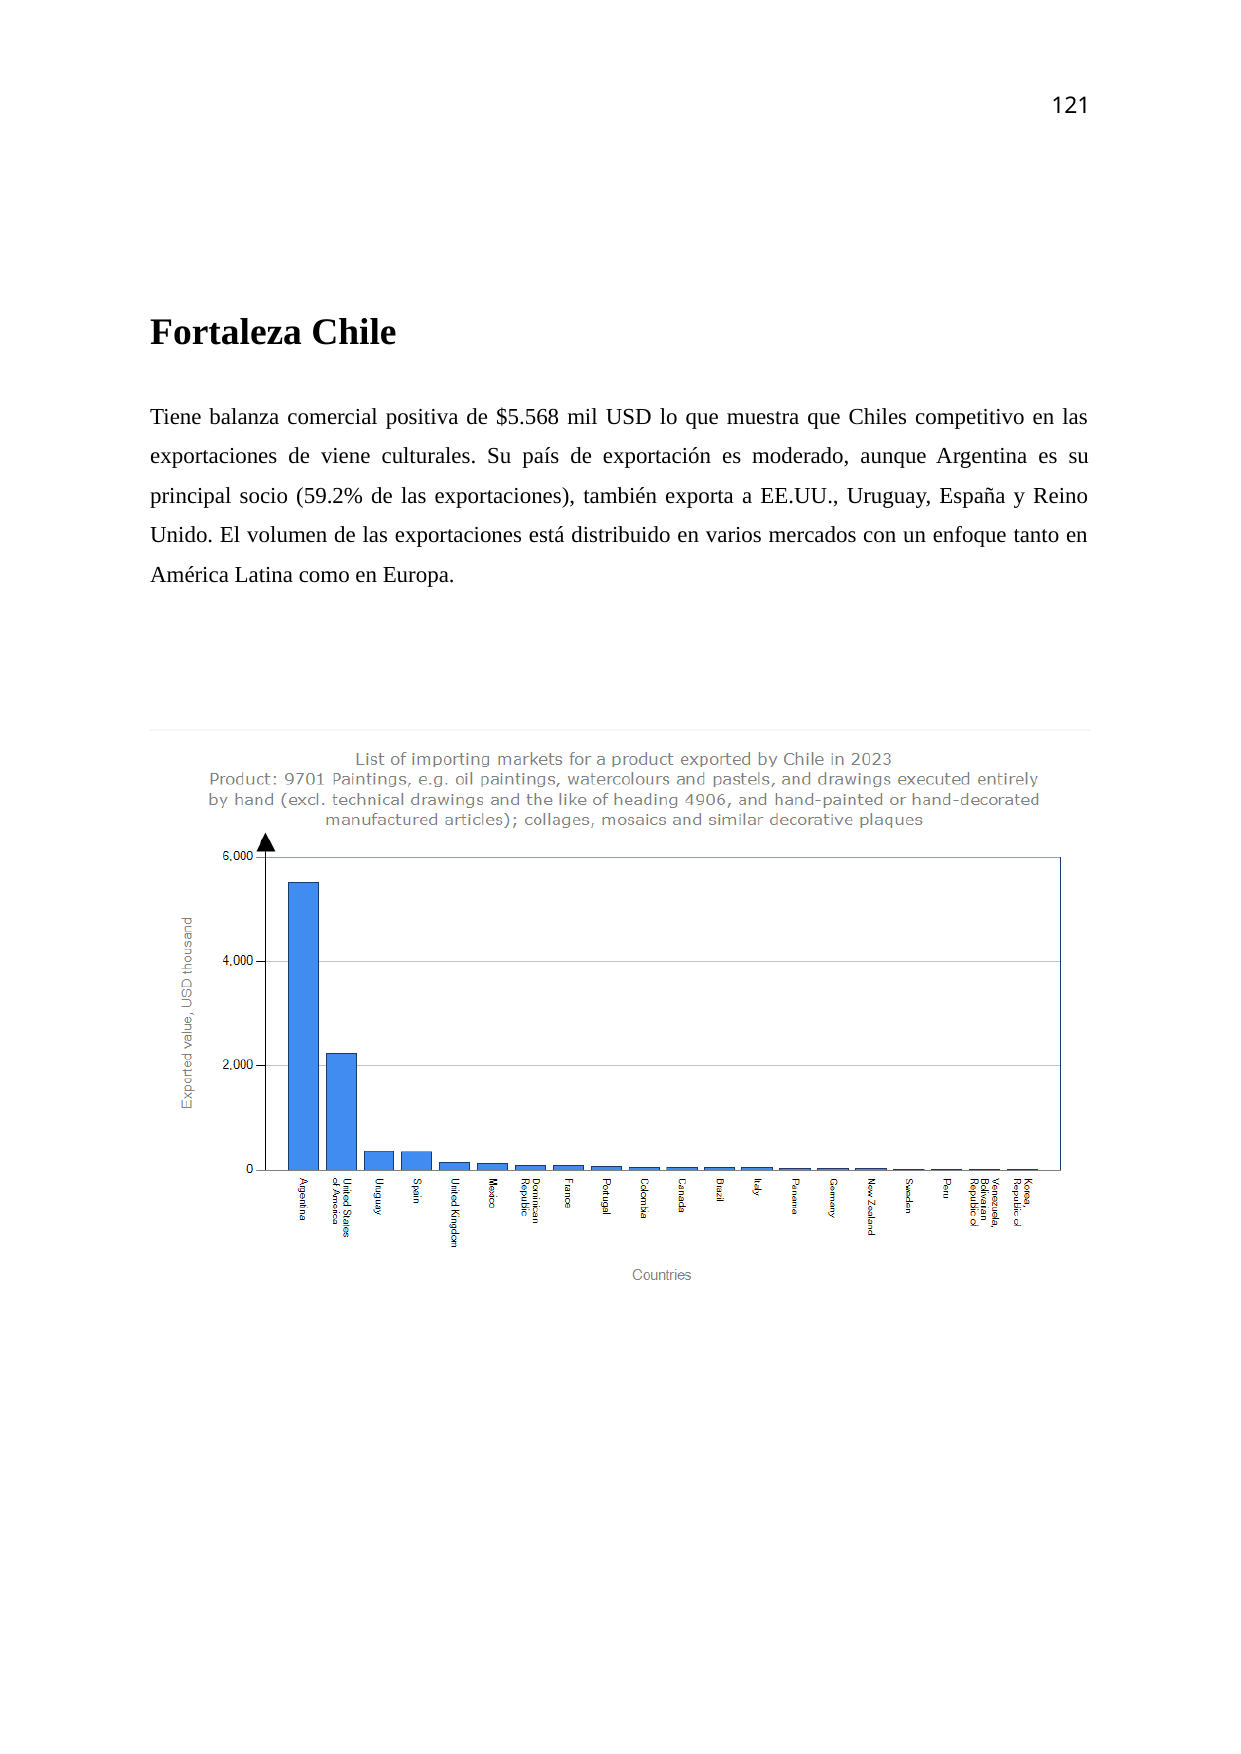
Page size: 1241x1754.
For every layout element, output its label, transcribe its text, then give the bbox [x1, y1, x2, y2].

text Tiene balanza comercial positiva de $5.568 mil USD lo que muestra que Chiles competitivo en las exportaciones de viene culturales. Su país de exportación es moderado, aunque Argentina es su principal socio (59.2% de las exportaciones), también exporta a EE.UU., Uruguay, España y Reino Unido. El volumen de las exportaciones está distribuido en varios mercados con un enfoque tanto en América Latina como en Europa. [150, 403, 1090, 587]
picture [150, 729, 1091, 1299]
subtitle Fortaleza Chile [150, 309, 1090, 352]
